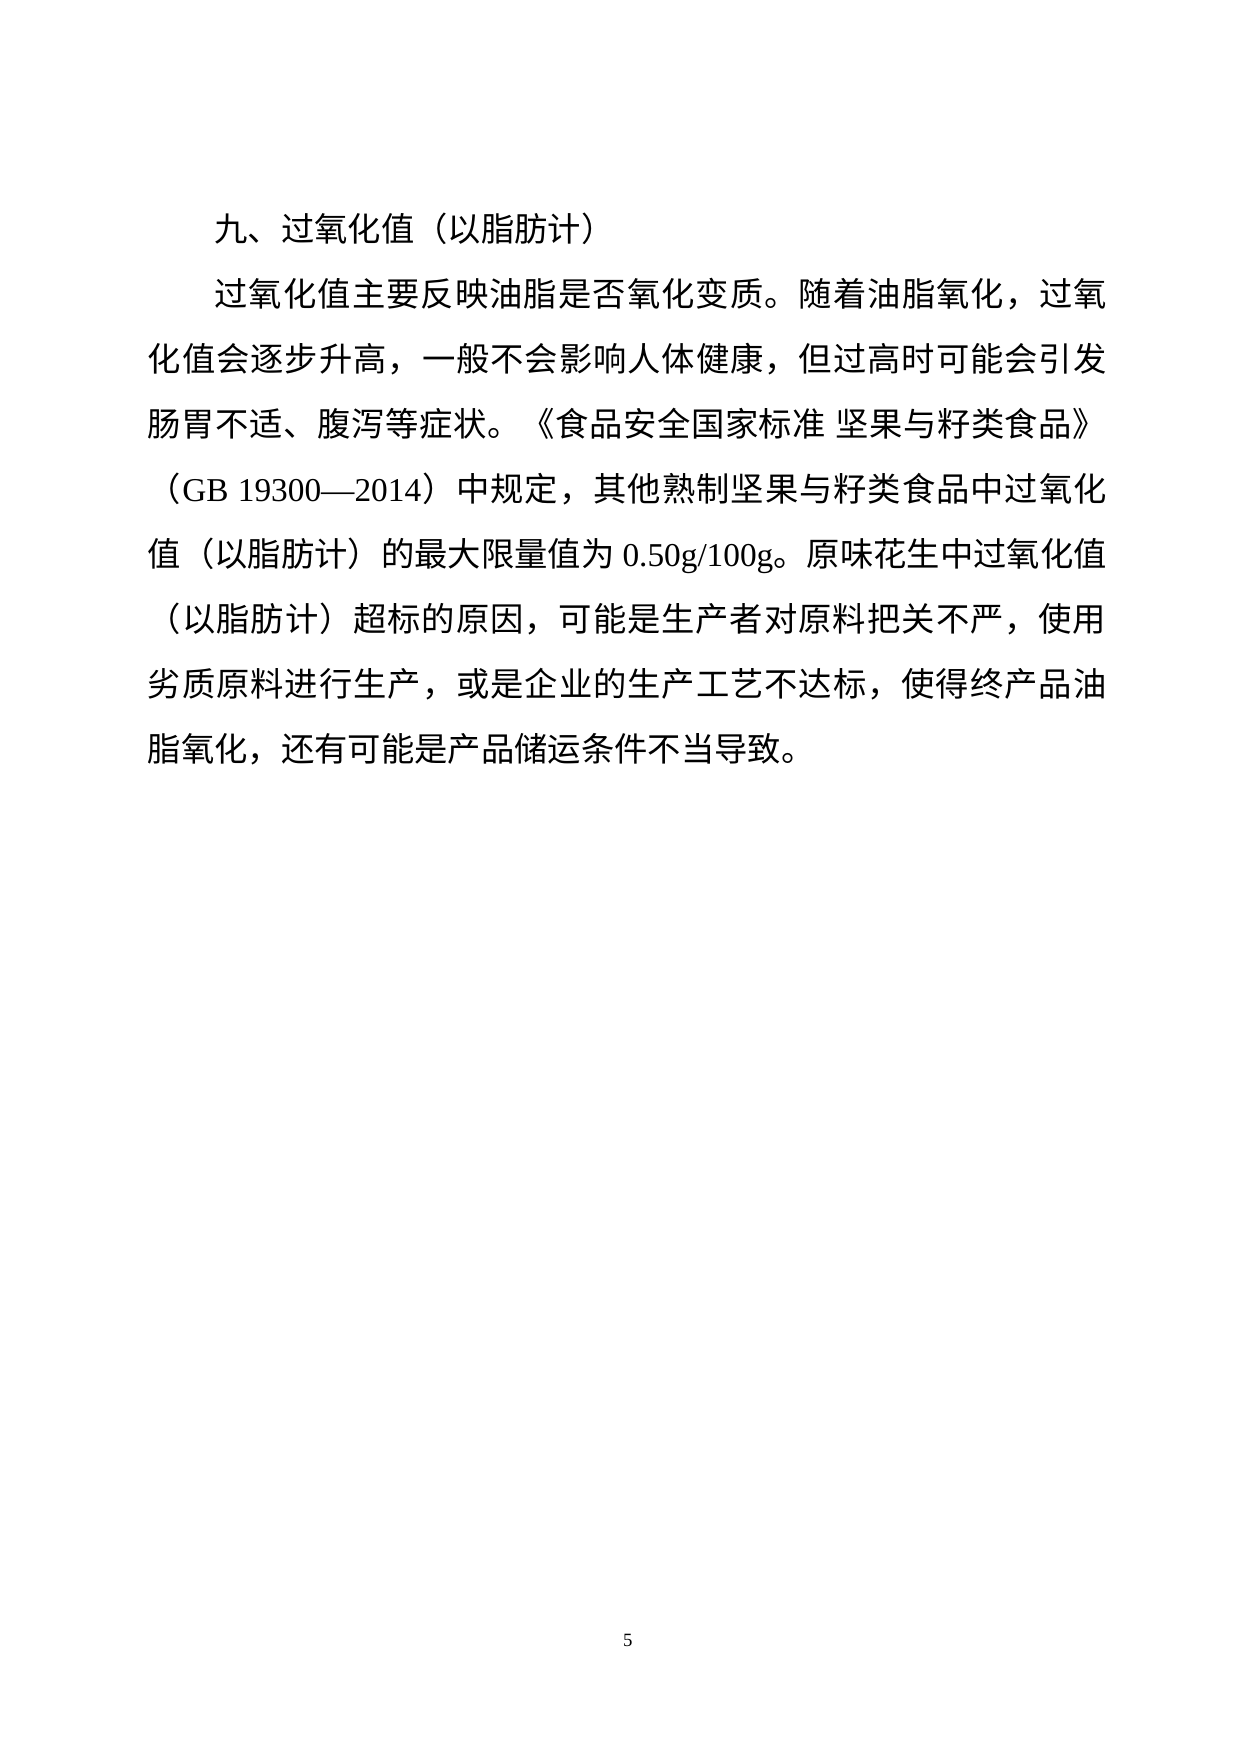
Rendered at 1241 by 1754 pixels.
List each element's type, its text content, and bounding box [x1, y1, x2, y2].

text 过氧化值主要反映油脂是否氧化变质。随着油脂氧化，过氧化值会逐步升高，一般不会影响人体健康，但过高时可能会引发肠胃不适、腹泻等症状。《食品安全国家标准 坚果与籽类食品》（GB 19300—2014）中规定，其他熟制坚果与籽类食品中过氧化值（以脂肪计）的最大限量值为0.50g/100g。原味花生中过氧化值（以脂肪计）超标的原因，可能是生产者对原料把关不严，使用劣质原料进行生产，或是企业的生产工艺不达标，使得终产品油脂氧化，还有可能是产品储运条件不当导致。 [148, 259, 1107, 779]
text 九、过氧化值（以脂肪计） [148, 194, 1107, 259]
